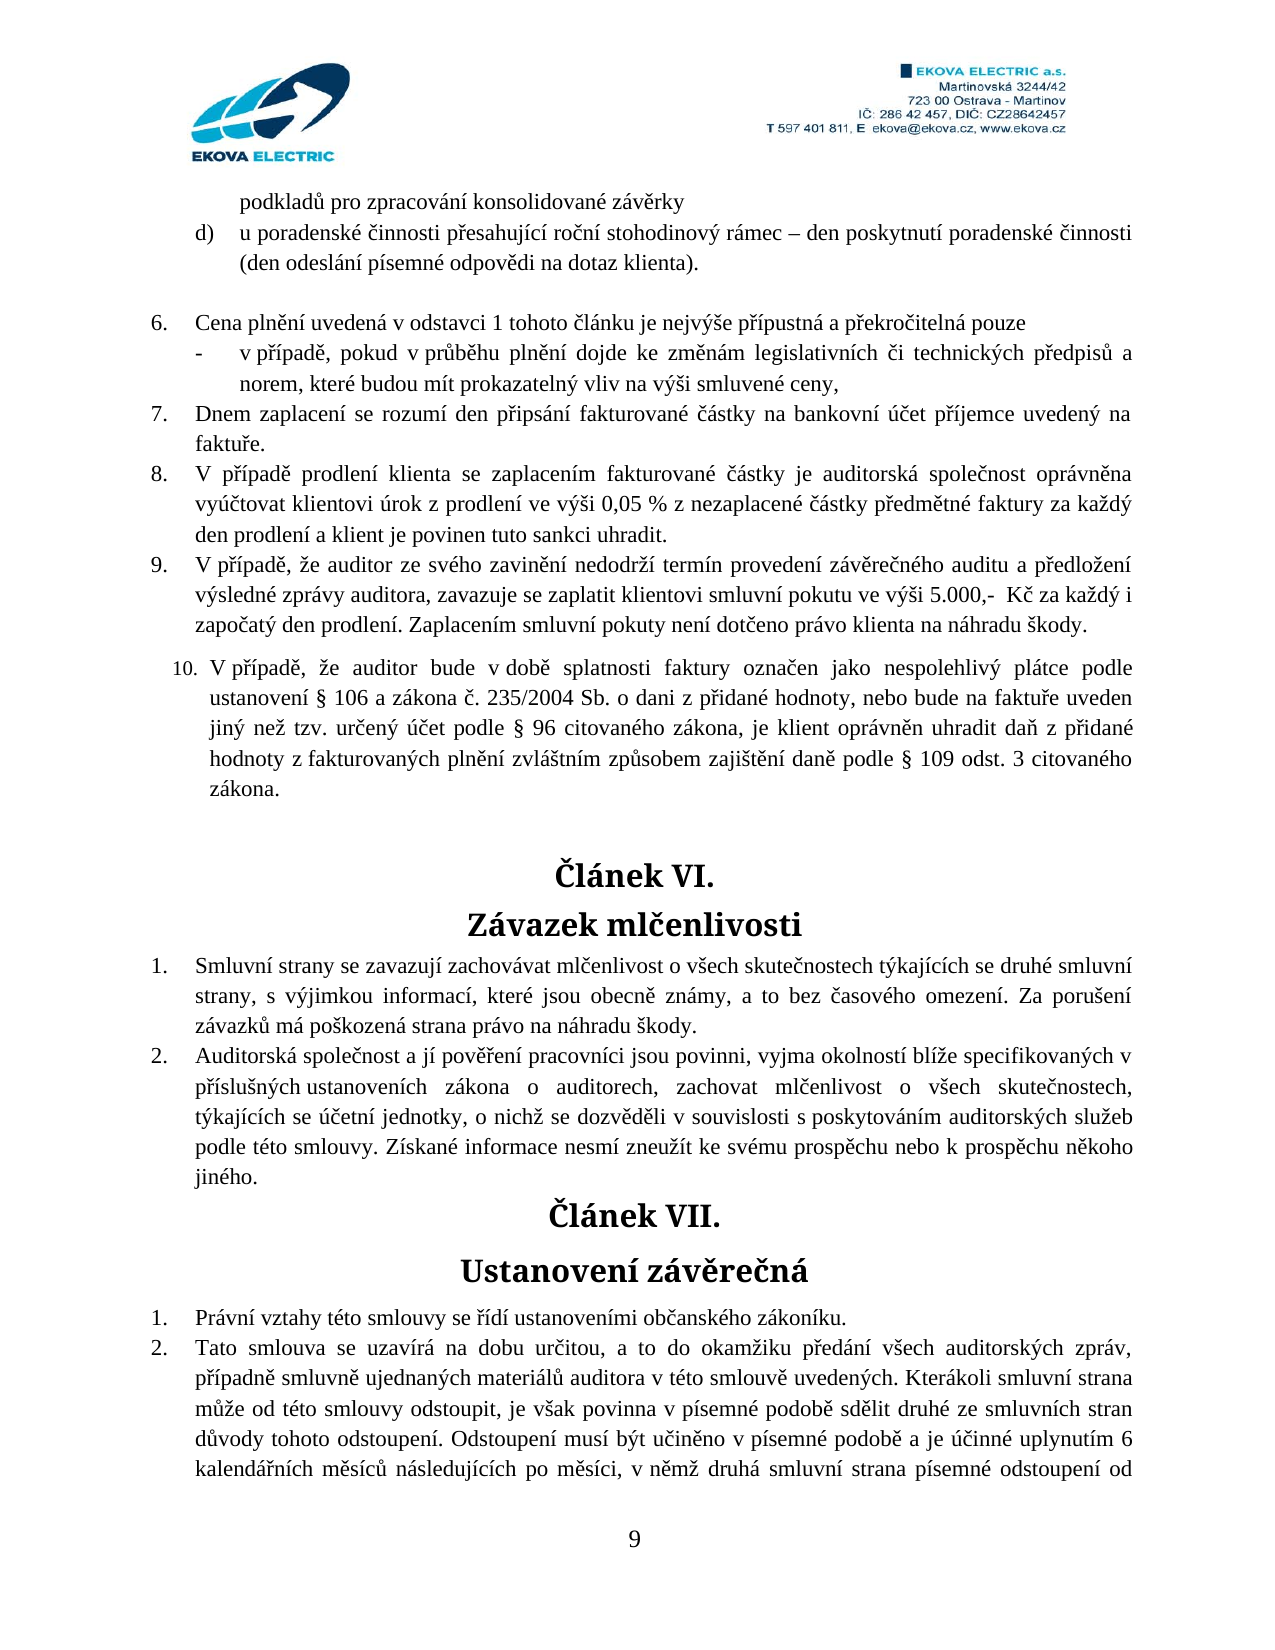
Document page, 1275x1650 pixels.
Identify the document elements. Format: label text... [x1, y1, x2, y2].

list Auditorská společnost a jí pověření pracovníci jsou povinni, vyjma okolností blíže specifikovaných v příslušných ustanoveních zákona o auditorech, zachovat mlčenlivost o všech skutečnostech, týkajících se účetní jednotky, o nichž se dozvěděli v souvislosti s poskytováním auditorských služeb podle této smlouvy. Získané informace nesmí zneužít ke svému prospěchu nebo k prospěchu někoho jiného. [151, 1042, 1133, 1190]
list Cena plnění uvedená v odstavci 1 tohoto článku je nejvýše přípustná a překročitelná pouze [151, 309, 1133, 336]
text Článek VI. [136, 854, 1133, 897]
list u poradenské činnosti přesahující roční stohodinový rámec – den poskytnutí poradenské činnosti (den odeslání písemné odpovědi na dotaz klienta). [195, 218, 1133, 275]
list Smluvní strany se zavazují zachovávat mlčenlivost o všech skutečnostech týkajících se druhé smluvní strany, s výjimkou informací, které jsou obecně známy, a to bez časového omezení. Za porušení závazků má poškozená strana právo na náhradu škody. [151, 952, 1133, 1039]
list Právní vztahy této smlouvy se řídí ustanoveními občanského zákoníku. [151, 1304, 1133, 1330]
picture [121, 23, 1138, 175]
list V případě, že auditor bude v době splatnosti faktury označen jako nespolehlivý plátce podle ustanovení § zákona č. 235/2004 Sb. o dani z přidané hodnoty, nebo bude na faktuře uveden jiný než tzv. určený účet podle § 96 citovaného zákona, je klient oprávněn uhradit daň z přidané hodnoty z fakturovaných plnění zvláštním způsobem zajištění daně podle § 109 odst. 3 citovaného zákona. [172, 654, 1133, 801]
list V případě prodlení klienta se zaplacením fakturované částky je auditorská společnost oprávněna vyúčtovat klientovi úrok z prodlení ve výši 0,05 % z nezaplacené částky předmětné faktury za každý den prodlení a klient je povinen tuto sankci uhradit. [151, 460, 1133, 547]
list u ověření podkladů pro zpracování konsolidované účetní závěrky datum předání ověření podkladů pro zpracování konsolidované závěrky [195, 188, 1133, 215]
list Dnem zaplacení se rozumí den připsání fakturované částky na bankovní účet příjemce uvedený na faktuře. [151, 400, 1133, 456]
list V případě, že auditor ze svého zavinění nedodrží termín provedení závěrečného auditu a předložení výsledné zprávy auditora, zavazuje se zaplatit klientovi smluvní pokutu ve výši 5.000,- Kč za každý i započatý den prodlení. Zaplacením smluvní pokuty není dotčeno právo klienta na náhradu škody. [151, 551, 1133, 638]
text Ustanovení závěrečná [136, 1249, 1133, 1291]
text Článek VII. [136, 1193, 1133, 1236]
text Závazek mlčenlivosti [136, 903, 1133, 946]
list v případě, pokud v průběhu plnění dojde ke změnám legislativních či technických předpisů a norem, které budou mít prokazatelný vliv na výši smluvené ceny, [195, 339, 1133, 396]
